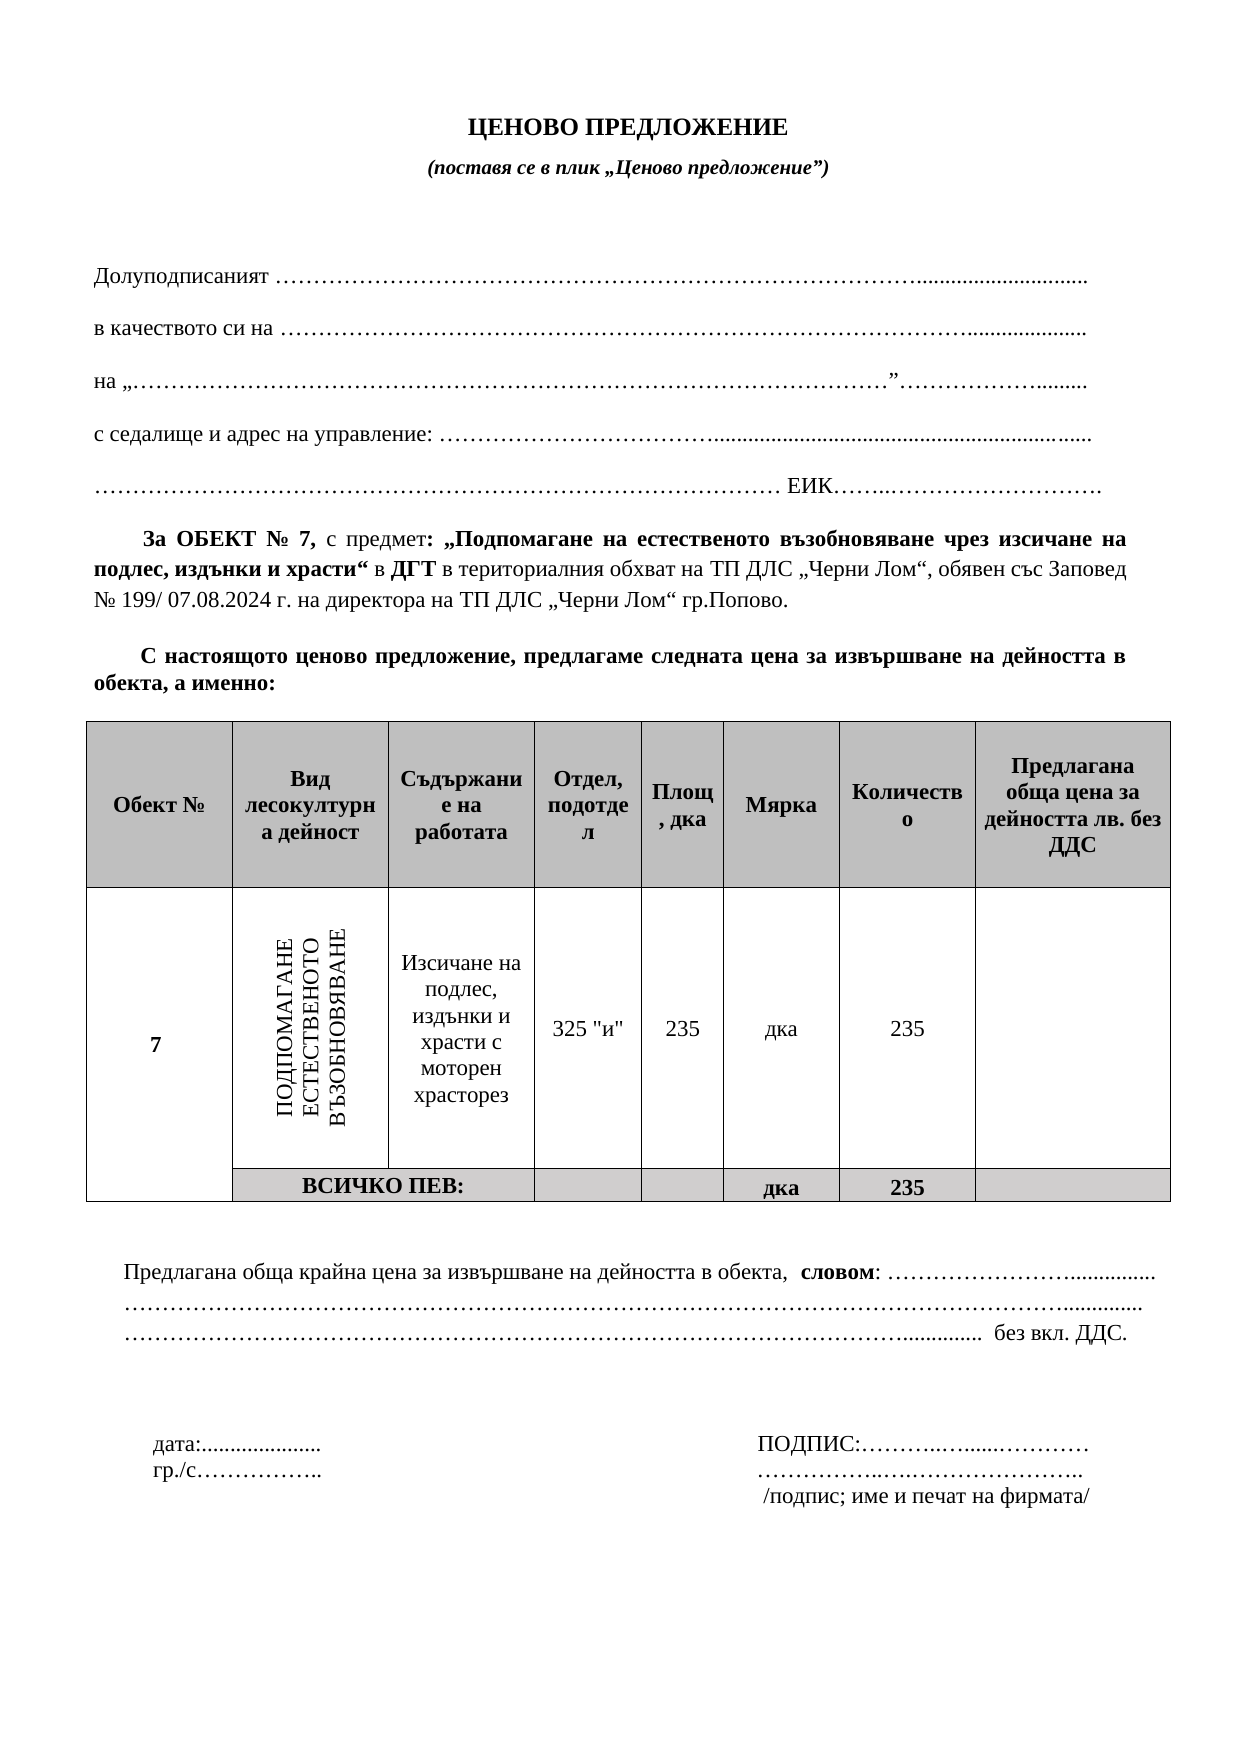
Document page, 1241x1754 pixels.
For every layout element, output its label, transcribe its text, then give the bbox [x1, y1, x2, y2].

text С настоящото ценово предложение, предлагаме следната цена за извършване на дейността в обекта, а именно: [94, 642, 1127, 695]
text Долуподписаният ………………………………………………………………………….............................. [94, 262, 1162, 288]
table_cell 235 [840, 888, 975, 1168]
table_cell [642, 1169, 723, 1201]
table_cell 325 "и" [535, 888, 641, 1168]
text Предлагана обща крайна цена за извършване на дейността в обекта, словом: ……………………............... [94, 1258, 1162, 1285]
table_cell [976, 1169, 1170, 1201]
text на „………………………………………………………………………………………”………………......... [94, 367, 1162, 393]
text ……………………………………………………………………………… ЕИК……..………………………. [94, 472, 1162, 499]
table_header Съдържание на работата [389, 722, 534, 887]
table_header Мярка [724, 722, 839, 887]
text /подпис; име и печат на фирмата/ [757, 1482, 1162, 1509]
text дата:..................... ПОДПИС:………..…......………… [94, 1429, 1162, 1456]
table_cell 235 [642, 888, 723, 1168]
text За ОБЕКТ № 7, с предмет: „Подпомагане на естественото възобновяване чрез изсичане на подлес, издънки и храсти“ в ДГТ в териториалния обхват на ТП ДЛС „Черни Лом“, обявен със Заповед № 199/ 07.08.2024 г. на директора на ТП ДЛС „Черни Лом“ гр.Попово. [94, 525, 1127, 612]
table_header Количество [840, 722, 975, 887]
text (поставя се в плик „Ценово предложение”) [94, 155, 1162, 179]
table_cell [535, 1169, 641, 1201]
table_cell 235 [840, 1169, 975, 1201]
table_cell ПОДПОМАГАНЕ ЕСТЕСТВЕНОТО ВЪЗОБНОВЯВАНЕ [233, 888, 388, 1168]
text в качеството си на ………………………………………………………………………………..................... [94, 314, 1162, 341]
text ЦЕНОВО ПРЕДЛОЖЕНИЕ [94, 112, 1162, 141]
text …………………………………………………………………………………………………………….............. [94, 1288, 1162, 1315]
text с седалище и адрес на управление: ……………………………….................................................................. [94, 420, 1162, 446]
text гр./с…………….. ……………..….………………….. [94, 1456, 1162, 1482]
text ………………………………………………………………………………………….............. без вкл. ДДС. [94, 1319, 1162, 1345]
table_header Обект № [87, 722, 232, 887]
table_header Площ, дка [642, 722, 723, 887]
table_cell дка [724, 1169, 839, 1201]
table_cell ВСИЧКО ПЕВ: [233, 1169, 534, 1201]
table_cell 7 [87, 888, 232, 1201]
table_header Предлагана обща цена за дейността лв. без ДДС [976, 722, 1170, 887]
table_header Вид лесокултурна дейност [233, 722, 388, 887]
table_cell дка [724, 888, 839, 1168]
table_cell [976, 888, 1170, 1168]
table_header Отдел, подотдел [535, 722, 641, 887]
table_cell Изсичане на подлес, издънки и храсти с моторен храсторез [389, 888, 534, 1168]
